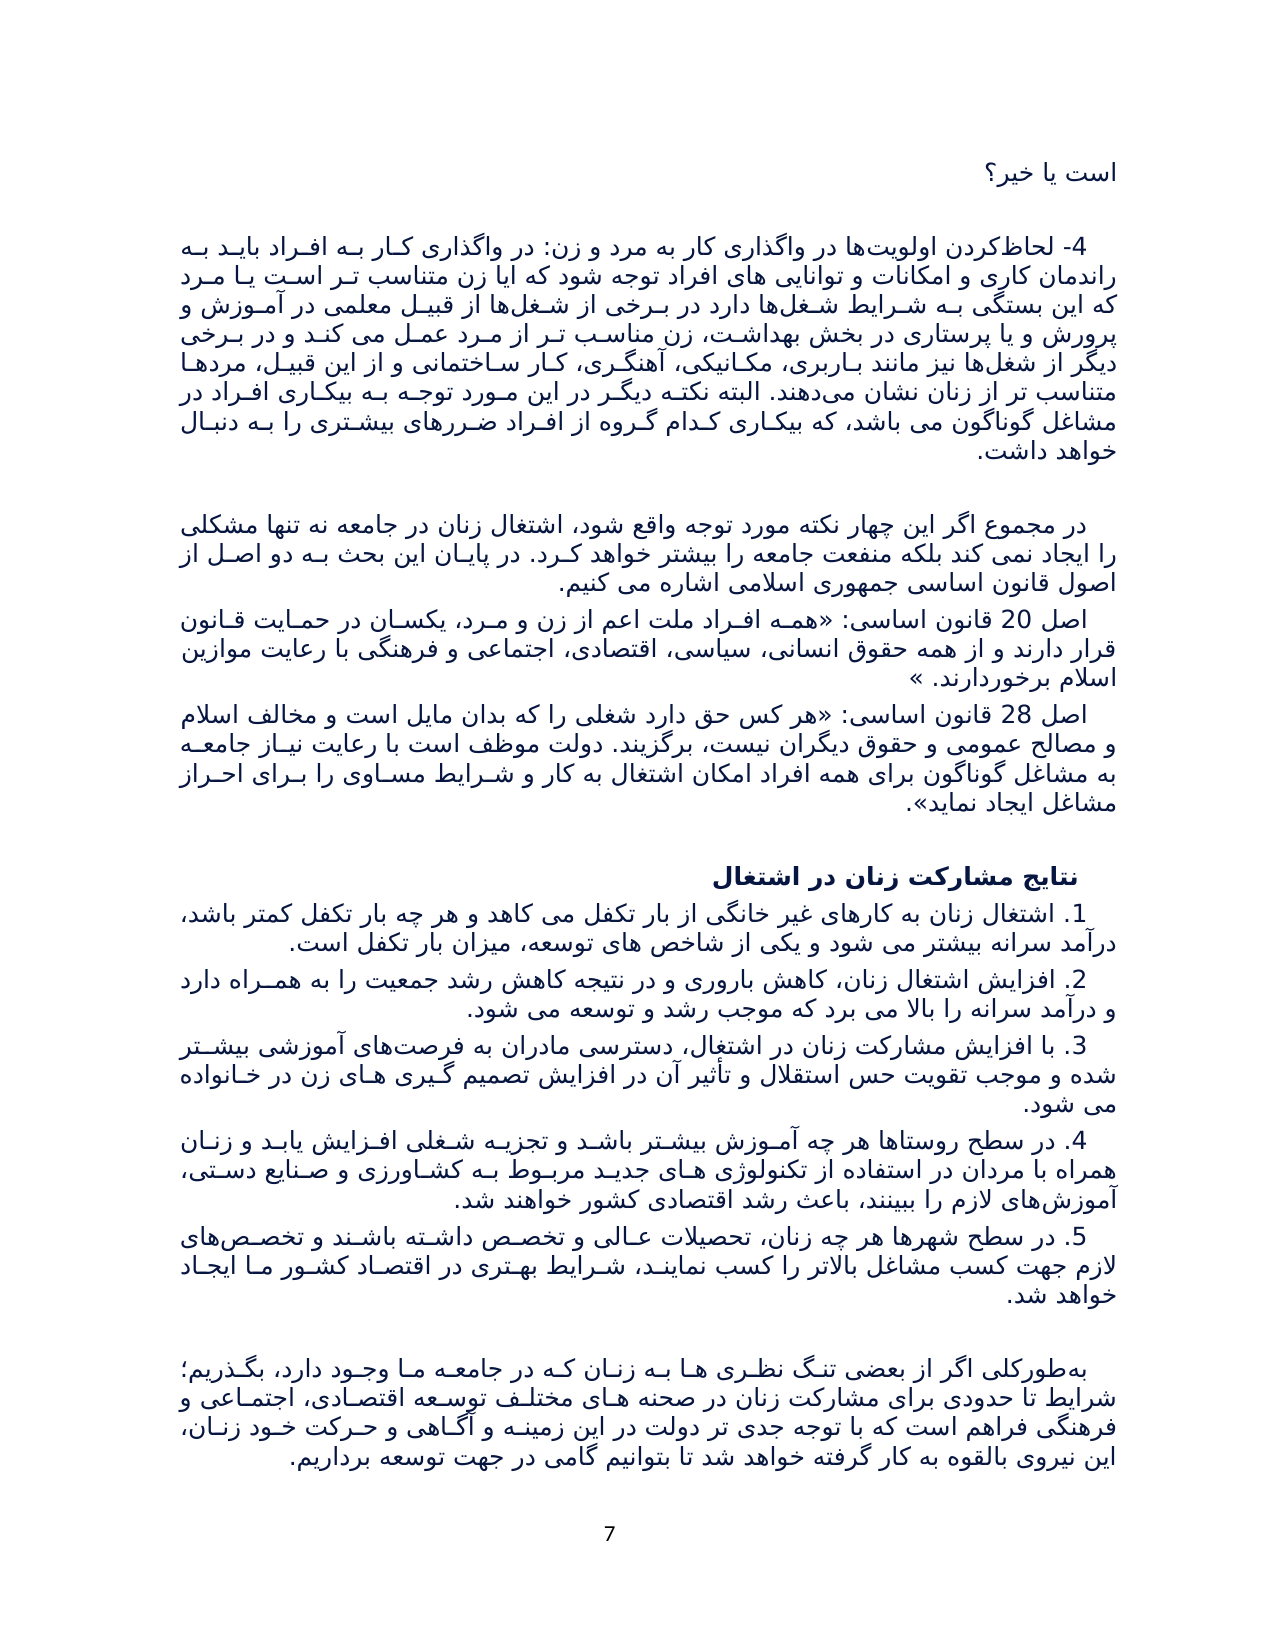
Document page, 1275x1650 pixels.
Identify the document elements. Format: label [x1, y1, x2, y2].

table_header [102, 150, 1133, 1479]
